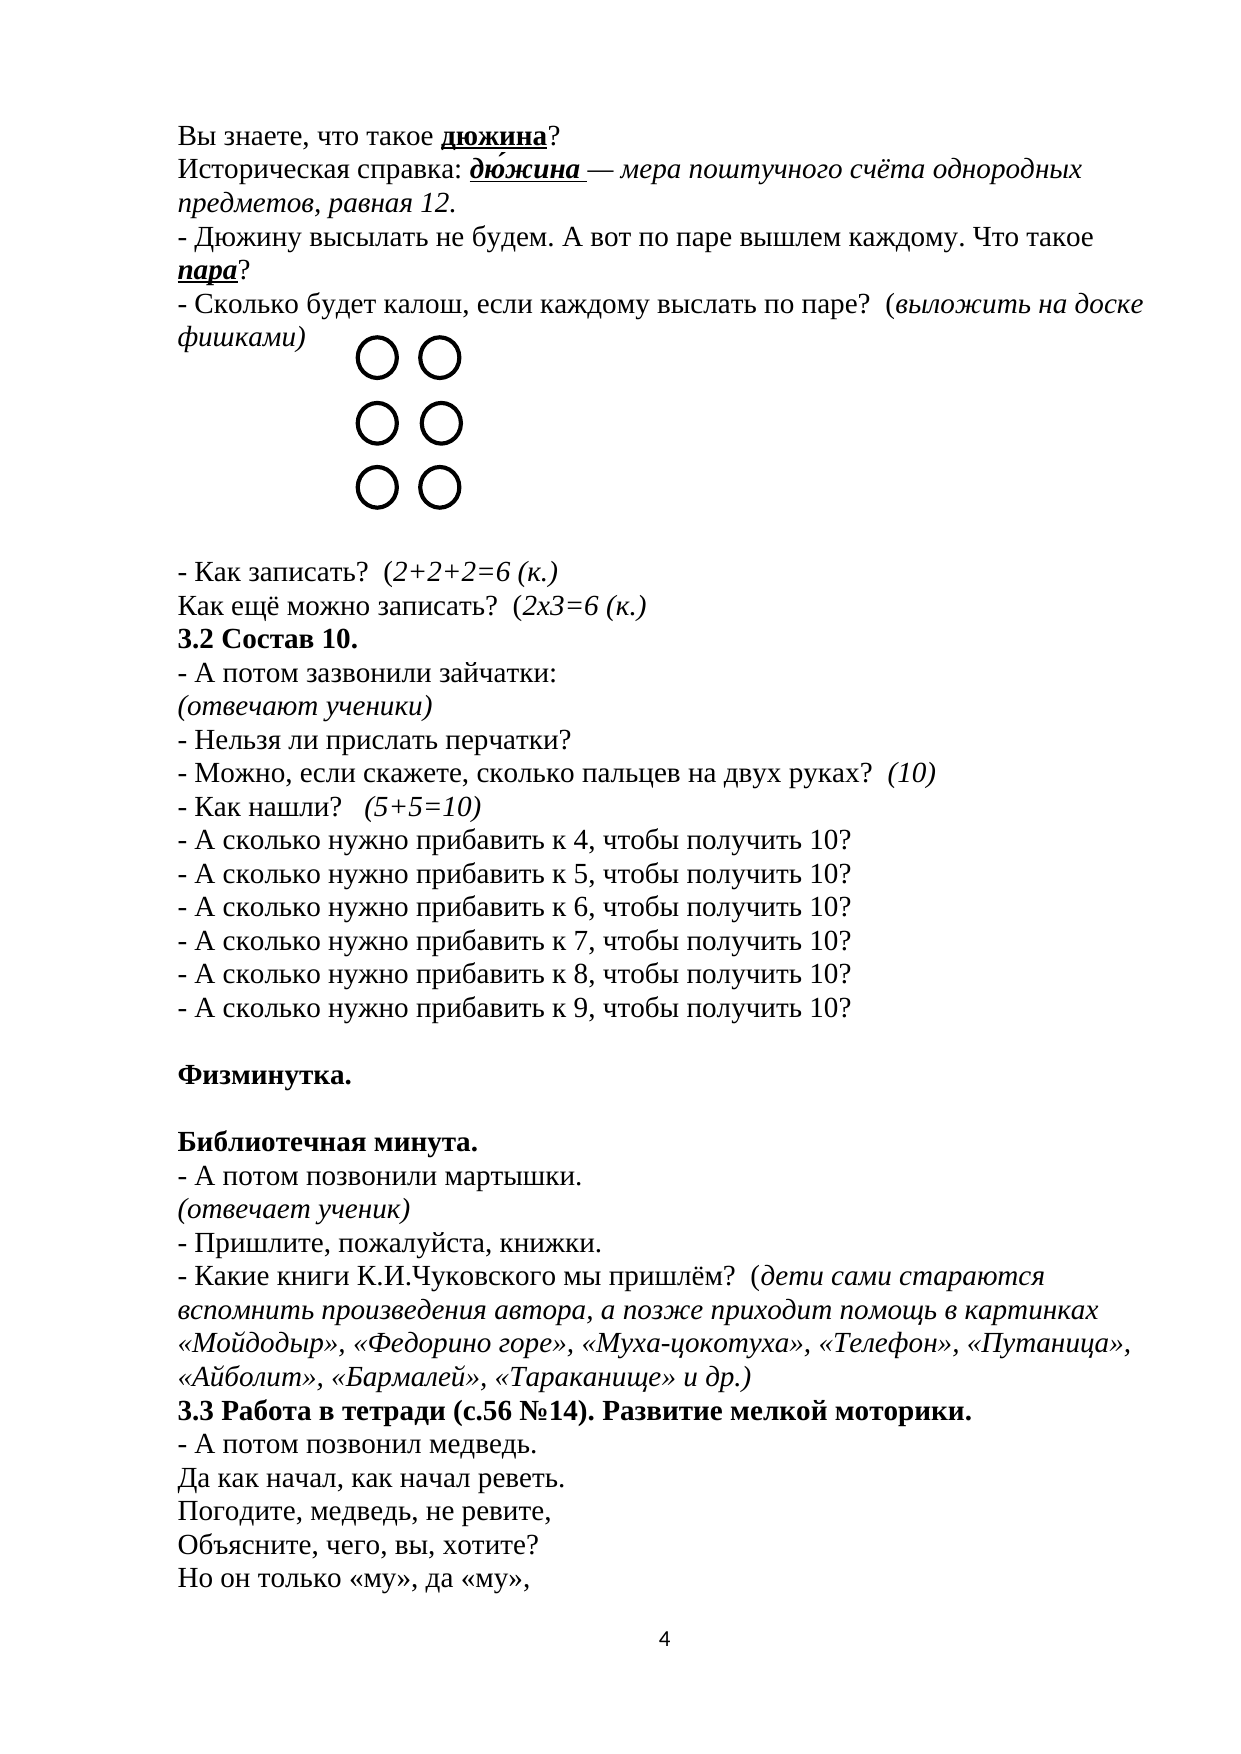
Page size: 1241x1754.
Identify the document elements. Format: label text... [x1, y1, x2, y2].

text - Как записать? (2+2+2=6 (к.) [177, 554, 1152, 588]
text - А сколько нужно прибавить к 7, чтобы получить 10? [177, 923, 1152, 957]
text - А потом зазвонили зайчатки: [177, 655, 1152, 688]
text - Как нашли? (5+5=10) [177, 789, 1152, 822]
text Историческая справка: дю́жина — мера поштучного счёта однородных предметов, равная 12. [177, 152, 1152, 219]
text Физминутка. [177, 1057, 1152, 1091]
text Объясните, чего, вы, хотите? [177, 1527, 1152, 1560]
text Как ещё можно записать? (2х3=6 (к.) [177, 588, 1152, 621]
text Вы знаете, что такое дюжина? [177, 118, 1152, 152]
text - Сколько будет калош, если каждому выслать по паре? (выложить на доске фишками) [177, 286, 1152, 353]
text - А потом позвонили мартышки. [177, 1158, 1152, 1191]
text - Нельзя ли прислать перчатки? [177, 722, 1152, 755]
text 3.2 Состав 10. [177, 621, 1152, 655]
text - Какие книги К.И.Чуковского мы пришлём? (дети сами стараются вспомнить произведения автора, а позже приходит помощь в картинках «Мойдодыр», «Федорино горе», «Муха-цокотуха», «Телефон», «Путаница», «Айболит», «Бармалей», «Тараканище» и др.) [177, 1258, 1152, 1393]
text - А потом позвонил медведь. [177, 1426, 1152, 1460]
text - А сколько нужно прибавить к 4, чтобы получить 10? [177, 822, 1152, 856]
text Библиотечная минута. [177, 1124, 1152, 1158]
text - Можно, если скажете, сколько пальцев на двух руках? (10) [177, 755, 1152, 789]
text - Дюжину высылать не будем. А вот по паре вышлем каждому. Что такое пара? [177, 219, 1152, 286]
text Погодите, медведь, не ревите, [177, 1493, 1152, 1527]
text Да как начал, как начал реветь. [177, 1460, 1152, 1493]
text - А сколько нужно прибавить к 9, чтобы получить 10? [177, 990, 1152, 1024]
text - А сколько нужно прибавить к 5, чтобы получить 10? [177, 856, 1152, 889]
text (отвечают ученики) [177, 688, 1152, 722]
text - Пришлите, пожалуйста, книжки. [177, 1225, 1152, 1258]
text Но он только «му», да «му», [177, 1560, 1152, 1594]
text - А сколько нужно прибавить к 6, чтобы получить 10? [177, 889, 1152, 923]
text (отвечает ученик) [177, 1191, 1152, 1225]
text - А сколько нужно прибавить к 8, чтобы получить 10? [177, 957, 1152, 990]
text 3.3 Работа в тетради (с.56 №14). Развитие мелкой моторики. [177, 1393, 1152, 1426]
